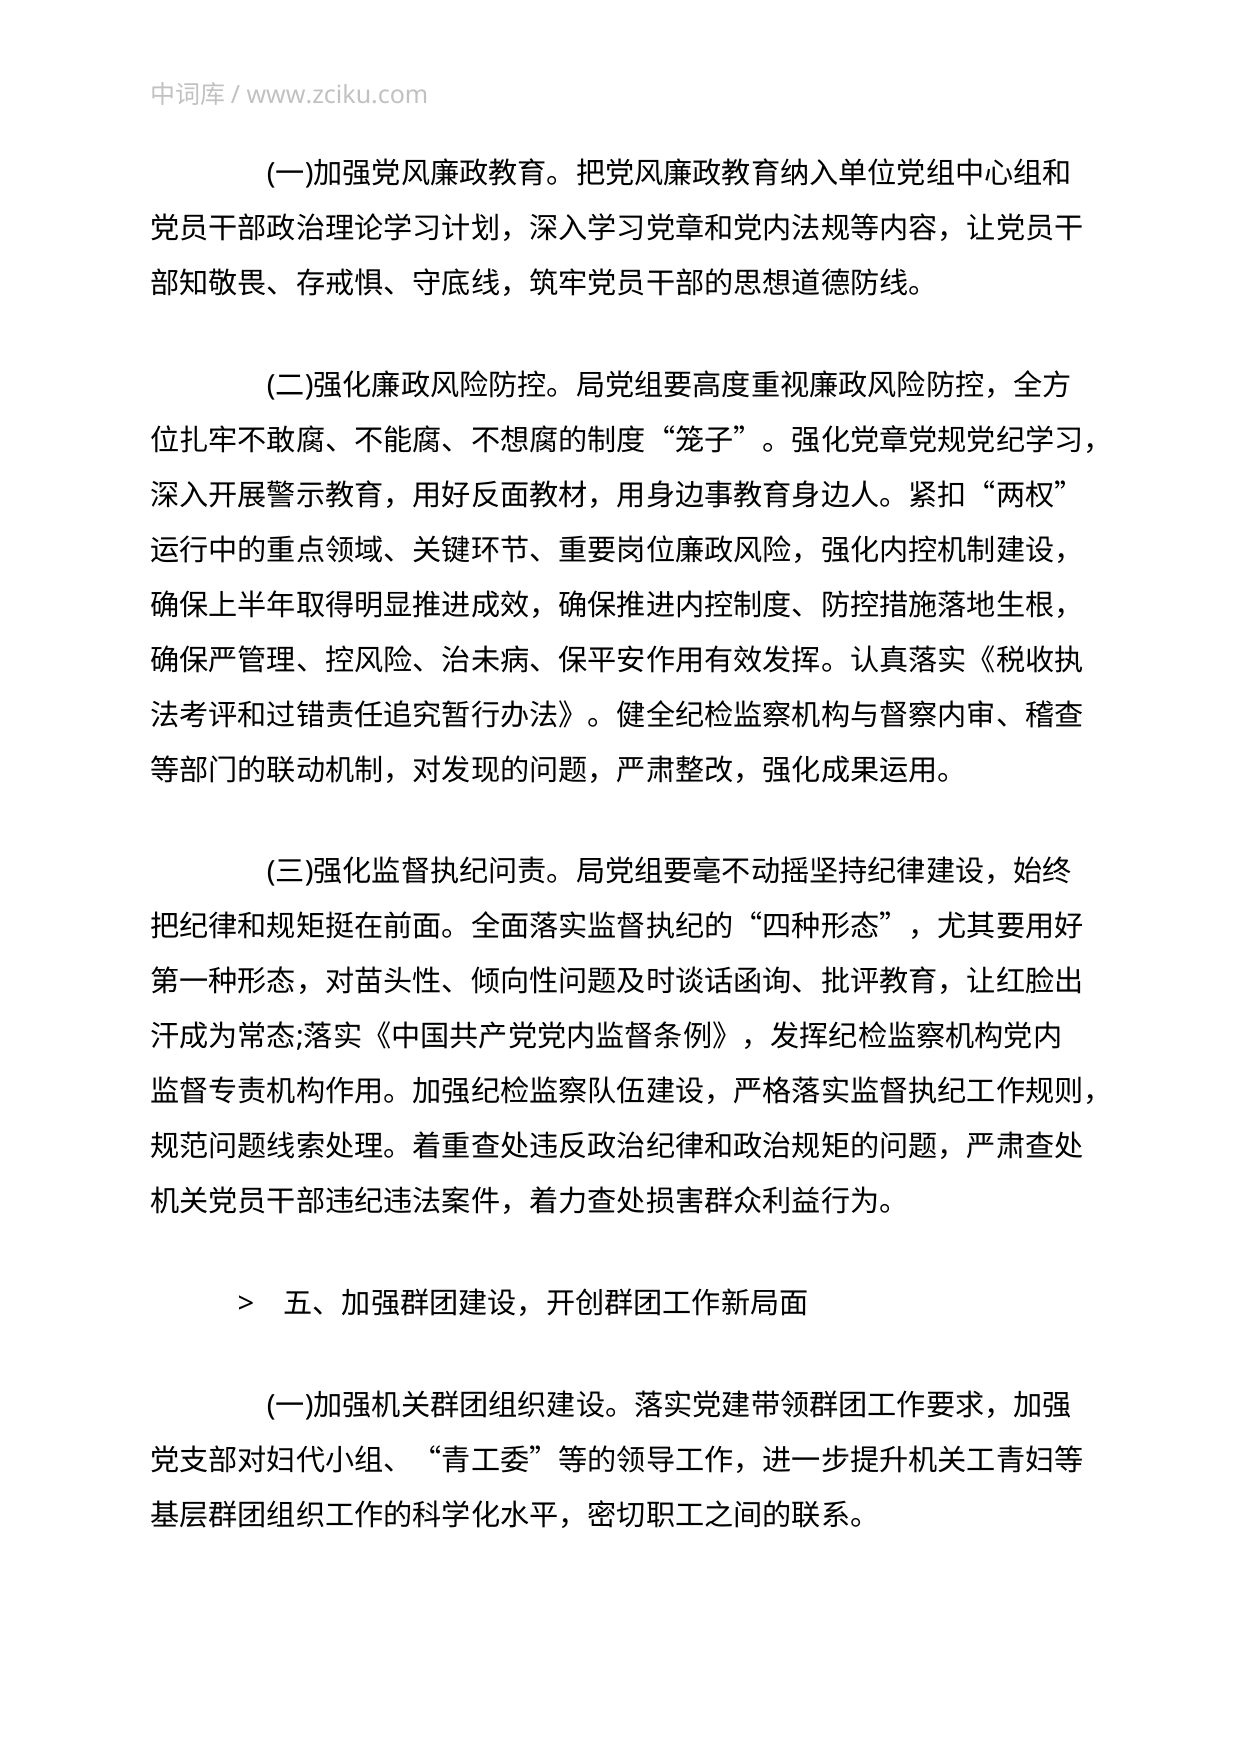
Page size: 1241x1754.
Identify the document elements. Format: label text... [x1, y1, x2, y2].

text > 五、加强群团建设，开创群团工作新局面 [150, 1279, 1090, 1322]
text (三)强化监督执纪问责。局党组要毫不动摇坚持纪律建设，始终把纪律和规矩挺在前面。全面落实监督执纪的“四种形态”，尤其要用好第一种形态，对苗头性、倾向性问题及时谈话函询、批评教育，让红脸出汗成为常态;落实《中国共产党党内监督条例》，发挥纪检监察机构党内监督专责机构作用。加强纪检监察队伍建设，严格落实监督执纪工作规则，规范问题线索处理。着重查处违反政治纪律和政治规矩的问题，严肃查处机关党员干部违纪违法案件，着力查处损害群众利益行为。 [150, 848, 1090, 1220]
text (一)加强党风廉政教育。把党风廉政教育纳入单位党组中心组和党员干部政治理论学习计划，深入学习党章和党内法规等内容，让党员干部知敬畏、存戒惧、守底线，筑牢党员干部的思想道德防线。 [150, 150, 1090, 302]
text (一)加强机关群团组织建设。落实党建带领群团工作要求，加强党支部对妇代小组、“青工委”等的领导工作，进一步提升机关工青妇等基层群团组织工作的科学化水平，密切职工之间的联系。 [150, 1381, 1090, 1533]
text (二)强化廉政风险防控。局党组要高度重视廉政风险防控，全方位扎牢不敢腐、不能腐、不想腐的制度“笼子”。强化党章党规党纪学习，深入开展警示教育，用好反面教材，用身边事教育身边人。紧扣“两权”运行中的重点领域、关键环节、重要岗位廉政风险，强化内控机制建设，确保上半年取得明显推进成效，确保推进内控制度、防控措施落地生根，确保严管理、控风险、治未病、保平安作用有效发挥。认真落实《税收执法考评和过错责任追究暂行办法》。健全纪检监察机构与督察内审、稽查等部门的联动机制，对发现的问题，严肃整改，强化成果运用。 [150, 362, 1090, 788]
